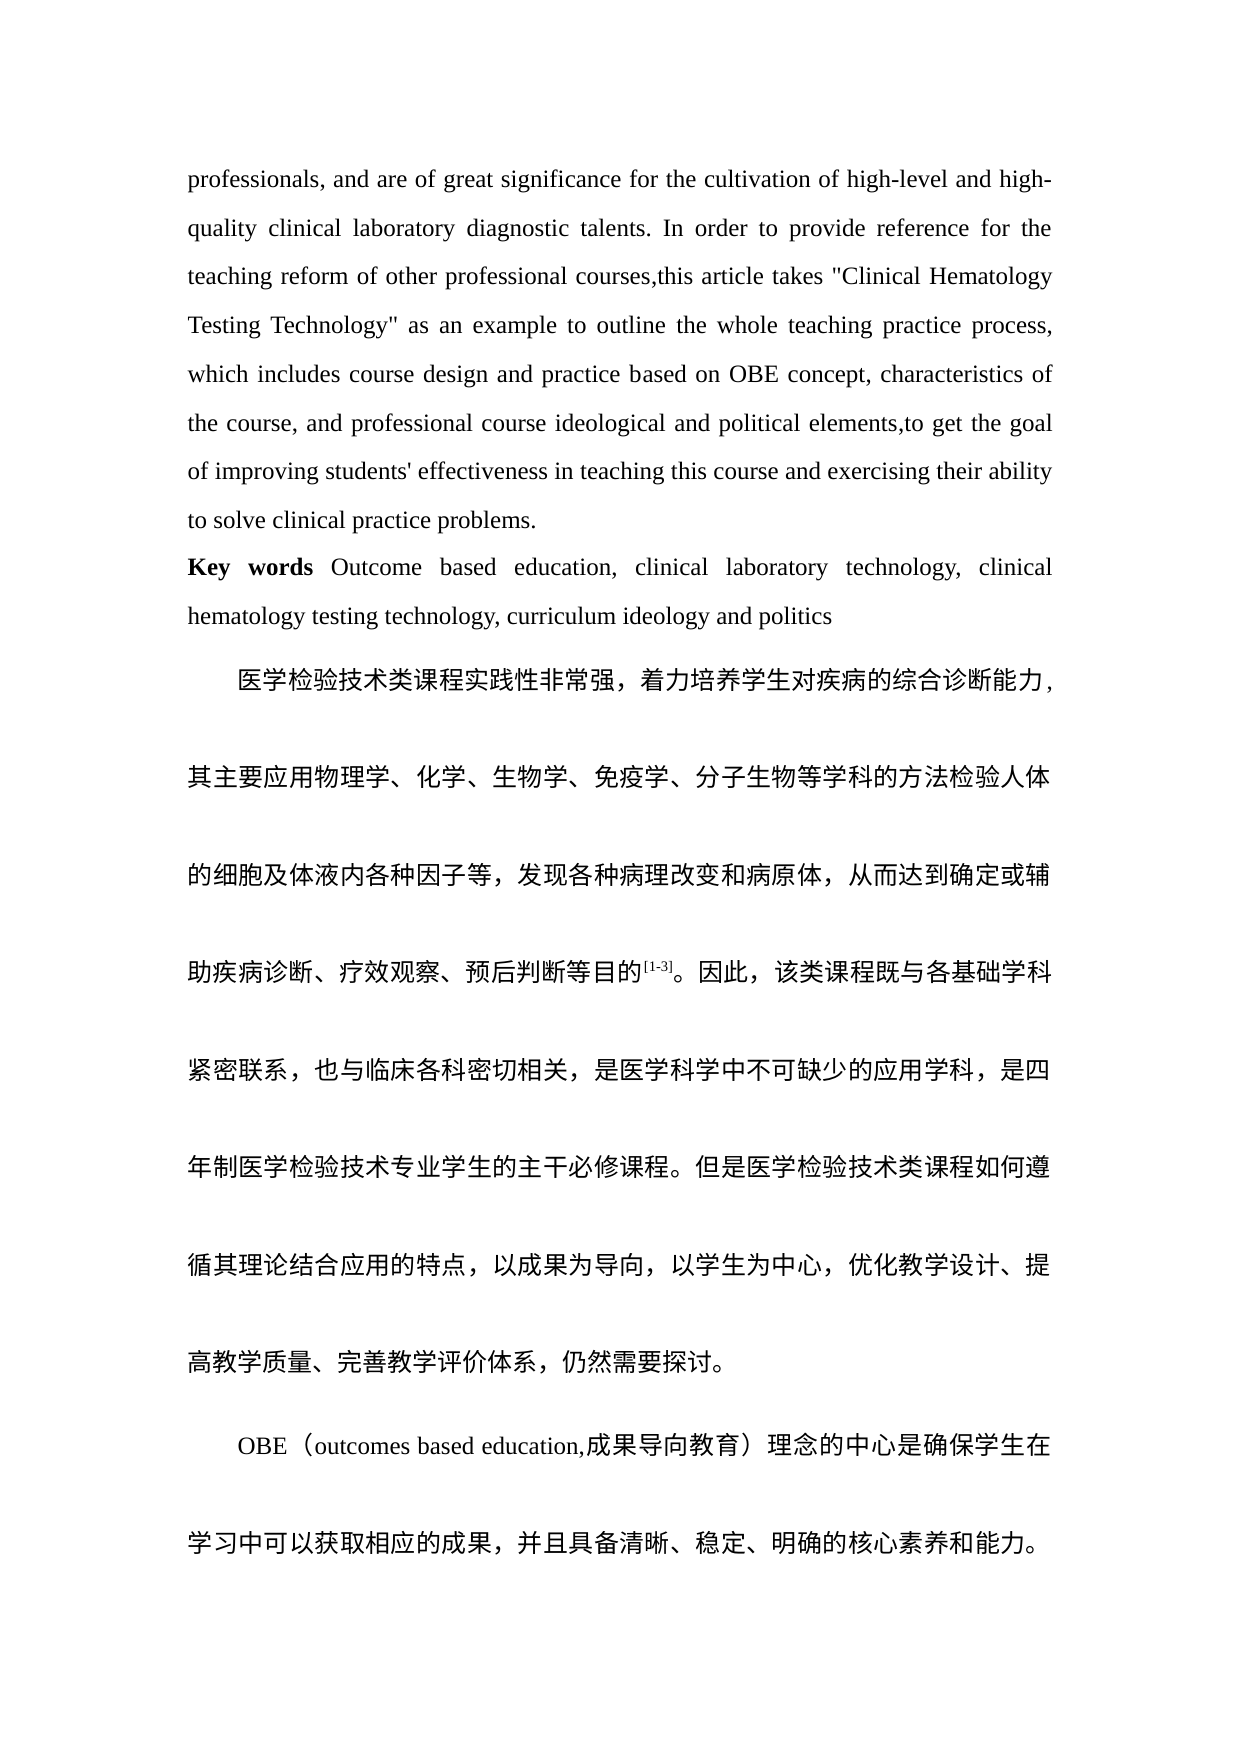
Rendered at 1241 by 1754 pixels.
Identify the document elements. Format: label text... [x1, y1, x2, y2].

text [187, 162, 1053, 536]
text 医学检验技术类课程实践性非常强，着力培养学生对疾病的综合诊断能力,其主要应用物理学、化学、生物学、免疫学、分子生物等学科的方法检验人体的细胞及体液内各种因子等，发现各种病理改变和病原体，从而达到确定或辅助疾病诊断、疗效观察、预后判断等目的[1-3]。因此，该类课程既与各基础学科紧密联系，也与临床各科密切相关，是医学科学中不可缺少的应用学科，是四年制医学检验技术专业学生的主干必修课程。但是医学检验技术类课程如何遵循其理论结合应用的特点，以成果为导向，以学生为中心，优化教学设计、提高教学质量、完善教学评价体系，仍然需要探讨。 [187, 646, 1053, 1393]
text Key words Outcome based education, clinical laboratory technology, clinical hematology testing technology, curriculum ideology and politics [187, 550, 1053, 631]
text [187, 1411, 1053, 1574]
